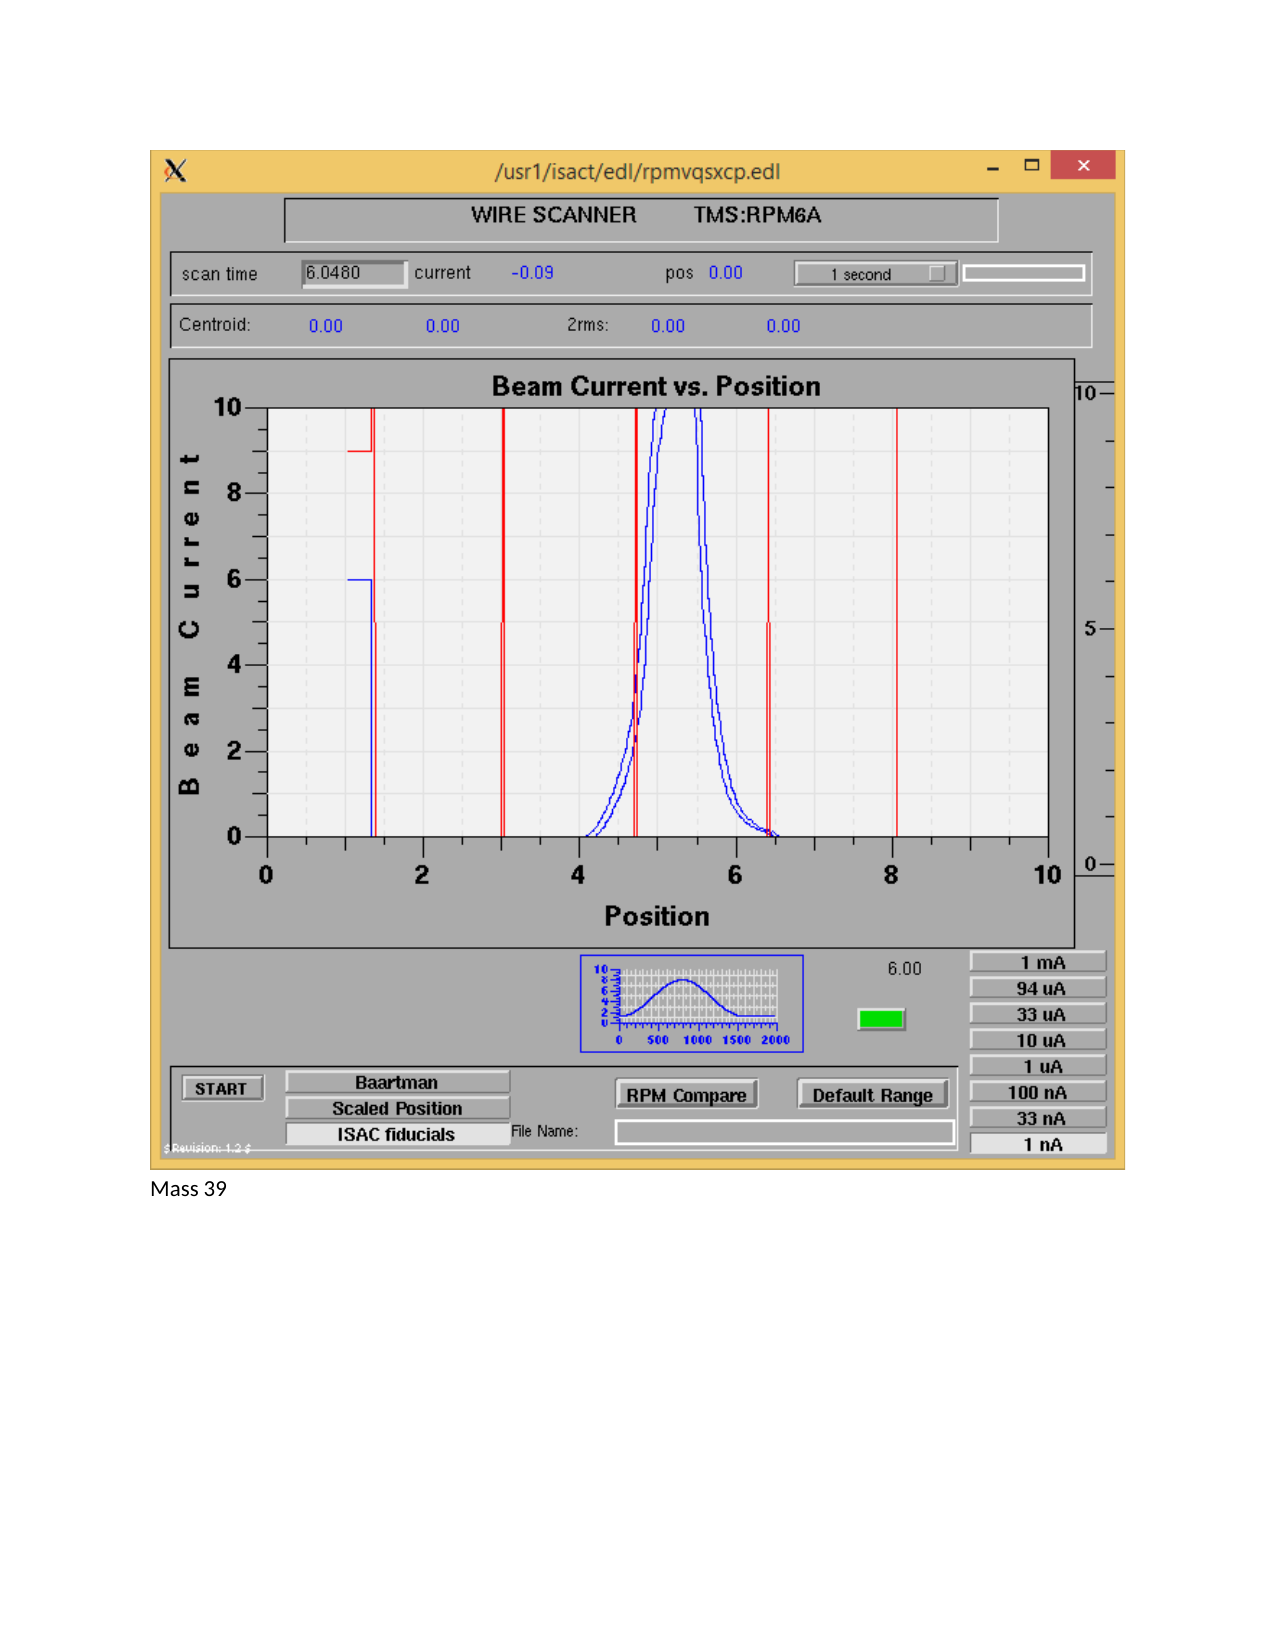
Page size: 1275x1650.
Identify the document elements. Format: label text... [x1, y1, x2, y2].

picture [150, 150, 1125, 1170]
text Mass 39 [150, 1170, 1125, 1202]
